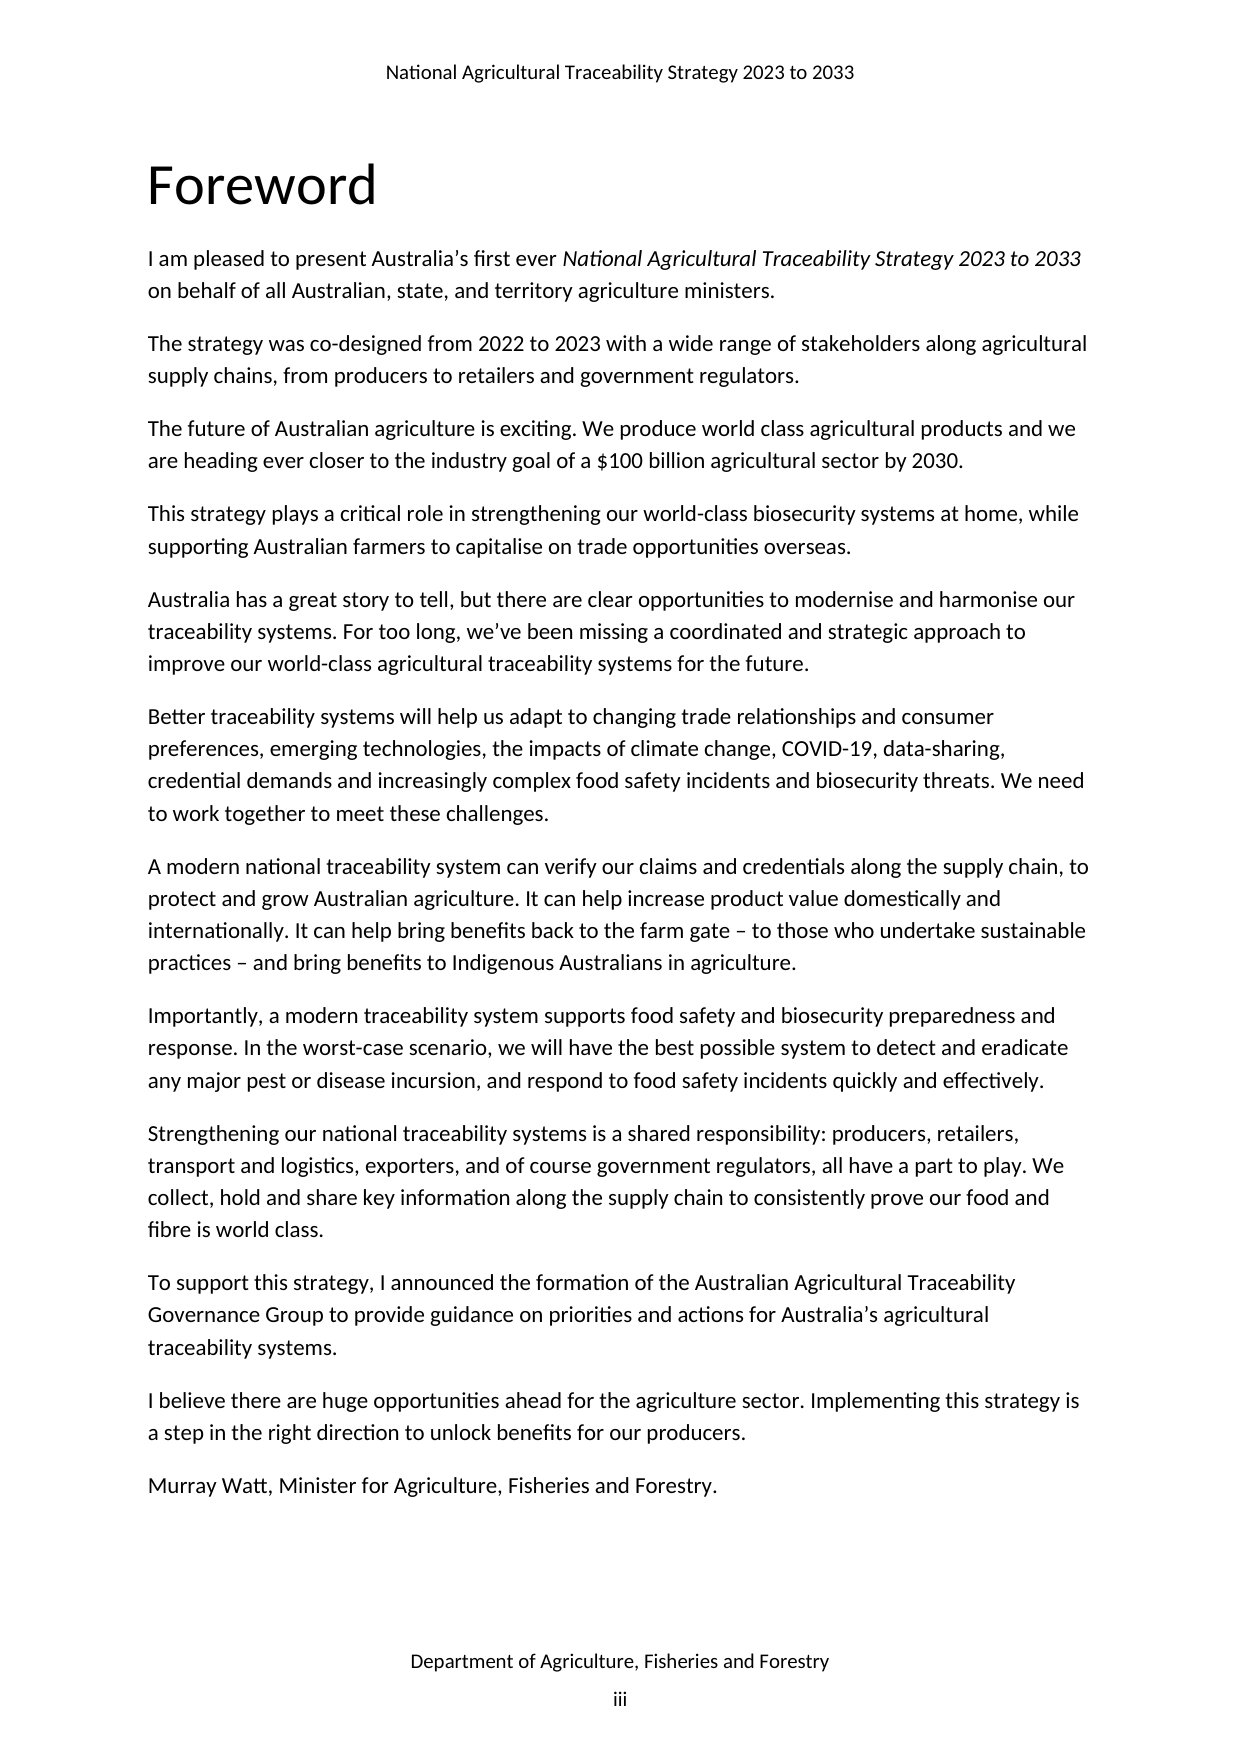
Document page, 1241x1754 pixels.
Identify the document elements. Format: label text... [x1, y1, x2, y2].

text The strategy was co-designed from 2022 to 2023 with a wide range of stakeholders along agricultural supply chains, from producers to retailers and government regulators. [148, 329, 1092, 389]
text Australia has a great story to tell, but there are clear opportunities to modernise and harmonise our traceability systems. For too long, we’ve been missing a coordinated and strategic approach to improve our world-class agricultural traceability systems for the future. [148, 585, 1092, 677]
text I believe there are huge opportunities ahead for the agriculture sector. Implementing this strategy is a step in the right direction to unlock benefits for our producers. [148, 1386, 1092, 1446]
subtitle Foreword [148, 148, 1092, 219]
text The future of Australian agriculture is exciting. We produce world class agricultural products and we are heading ever closer to the industry goal of a $100 billion agricultural sector by 2030. [148, 414, 1092, 474]
text Importantly, a modern traceability system supports food safety and biosecurity preparedness and response. In the worst-case scenario, we will have the best possible system to detect and eradicate any major pest or disease incursion, and respond to food safety incidents quickly and effectively. [148, 1001, 1092, 1094]
text Murray Watt, Minister for Agriculture, Fisheries and Forestry. [148, 1471, 1092, 1499]
text To support this strategy, I announced the formation of the Australian Agricultural Traceability Governance Group to provide guidance on priorities and actions for Australia’s agricultural traceability systems. [148, 1268, 1092, 1361]
text I am pleased to present Australia’s first ever National Agricultural Traceability Strategy 2023 to 2033 on behalf of all Australian, state, and territory agriculture ministers. [148, 244, 1092, 304]
text Strengthening our national traceability systems is a shared responsibility: producers, retailers, transport and logistics, exporters, and of course government regulators, all have a part to play. We collect, hold and share key information along the supply chain to consistently prove our food and fibre is world class. [148, 1119, 1092, 1243]
text A modern national traceability system can verify our claims and credentials along the supply chain, to protect and grow Australian agriculture. It can help increase product value domestically and internationally. It can help bring benefits back to the farm gate – to those who undertake sustainable practices – and bring benefits to Indigenous Australians in agriculture. [148, 852, 1092, 976]
text Better traceability systems will help us adapt to changing trade relationships and consumer preferences, emerging technologies, the impacts of climate change, COVID-19, data-sharing, credential demands and increasingly complex food safety incidents and biosecurity threats. We need to work together to meet these challenges. [148, 702, 1092, 827]
text This strategy plays a critical role in strengthening our world-class biosecurity systems at home, while supporting Australian farmers to capitalise on trade opportunities overseas. [148, 499, 1092, 560]
